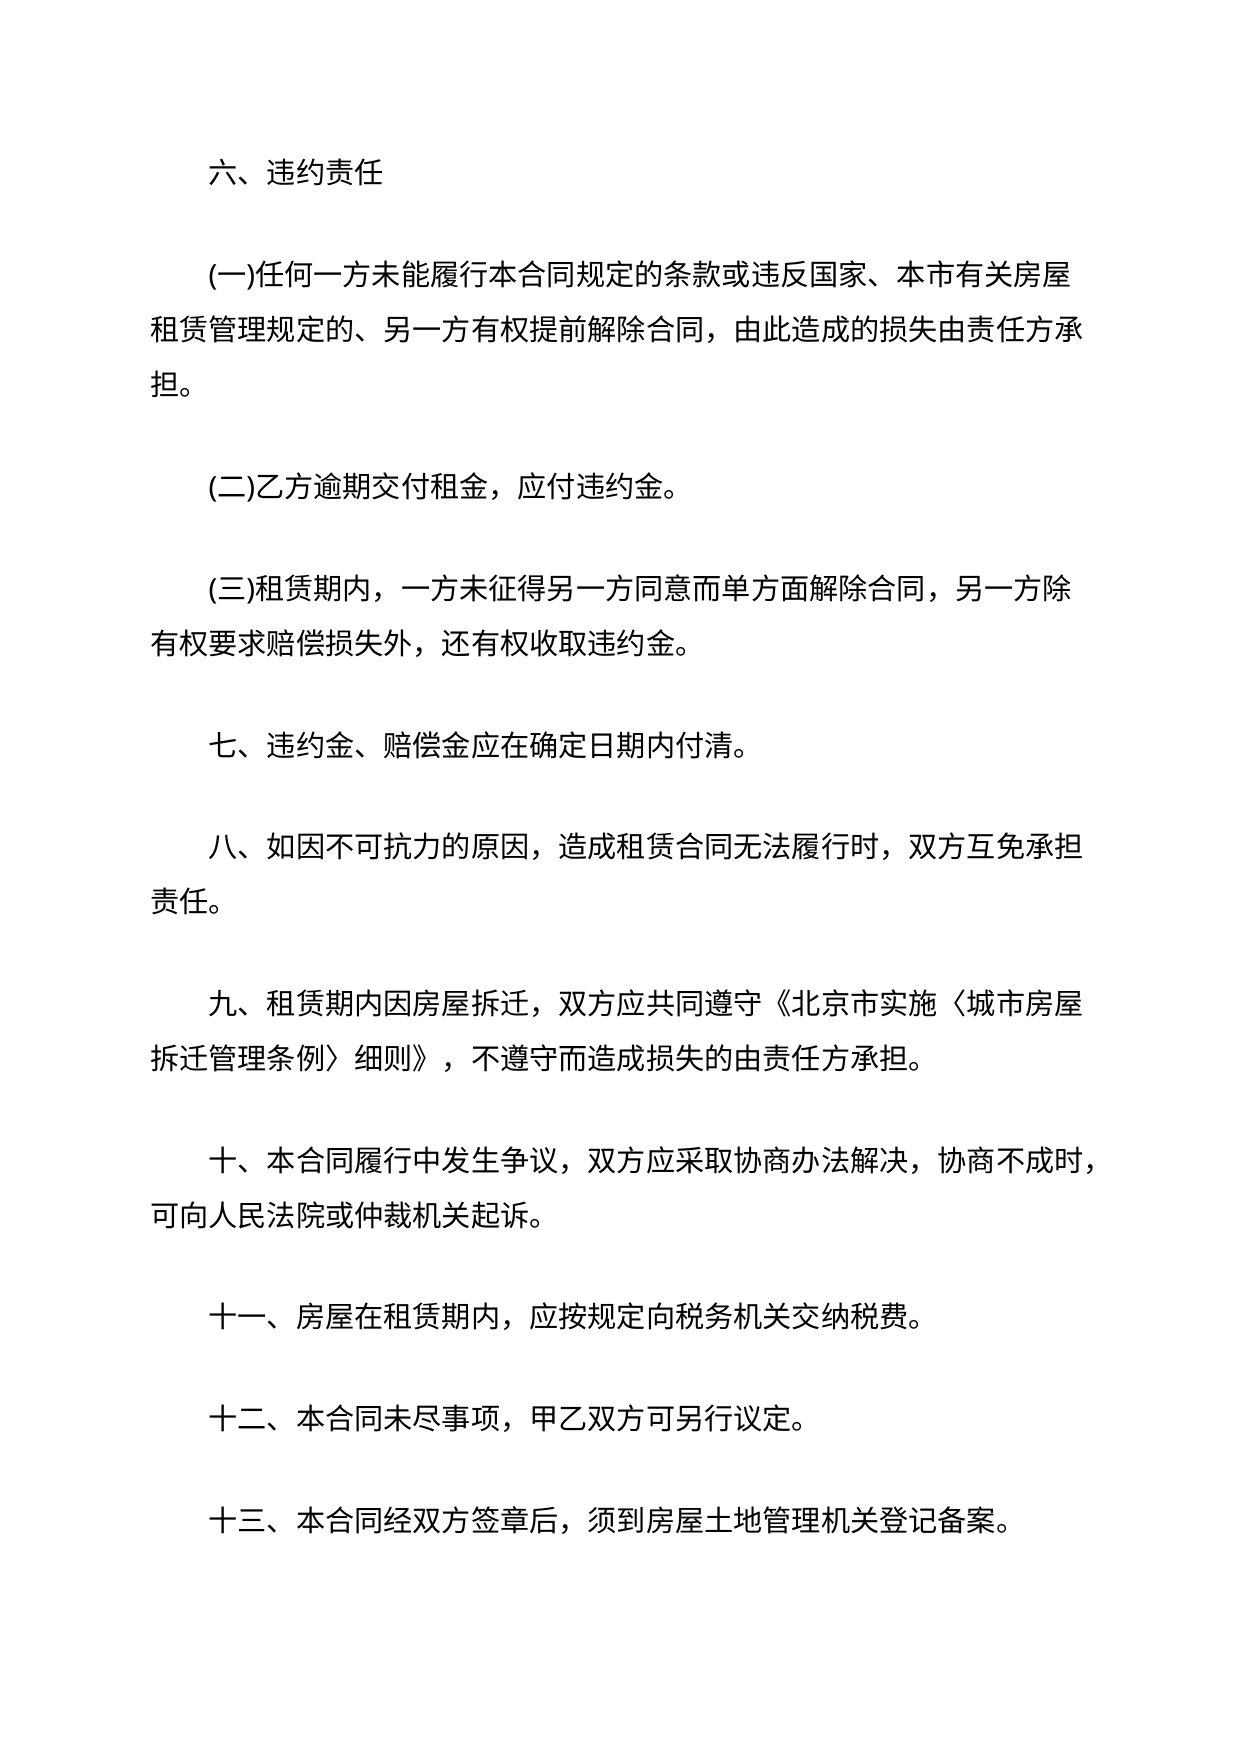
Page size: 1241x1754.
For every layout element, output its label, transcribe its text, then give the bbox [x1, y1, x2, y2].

text (三)租赁期内，一方未征得另一方同意而单方面解除合同，另一方除有权要求赔偿损失外，还有权收取违约金。 [150, 565, 1090, 663]
text (二)乙方逾期交付租金，应付违约金。 [150, 463, 1090, 506]
text 十三、本合同经双方签章后，须到房屋土地管理机关登记备案。 [150, 1497, 1090, 1540]
text 十一、房屋在租赁期内，应按规定向税务机关交纳税费。 [150, 1294, 1090, 1336]
text 九、租赁期内因房屋拆迁，双方应共同遵守《北京市实施〈城市房屋拆迁管理条例〉细则》，不遵守而造成损失的由责任方承担。 [150, 981, 1090, 1078]
text 六、违约责任 [150, 150, 1090, 192]
text 十、本合同履行中发生争议，双方应采取协商办法解决，协商不成时，可向人民法院或仲裁机关起诉。 [150, 1137, 1090, 1234]
text 八、如因不可抗力的原因，造成租赁合同无法履行时，双方互免承担责任。 [150, 824, 1090, 921]
text (一)任何一方未能履行本合同规定的条款或违反国家、本市有关房屋租赁管理规定的、另一方有权提前解除合同，由此造成的损失由责任方承担。 [150, 252, 1090, 404]
text 十二、本合同未尽事项，甲乙双方可另行议定。 [150, 1396, 1090, 1438]
text 七、违约金、赔偿金应在确定日期内付清。 [150, 722, 1090, 764]
